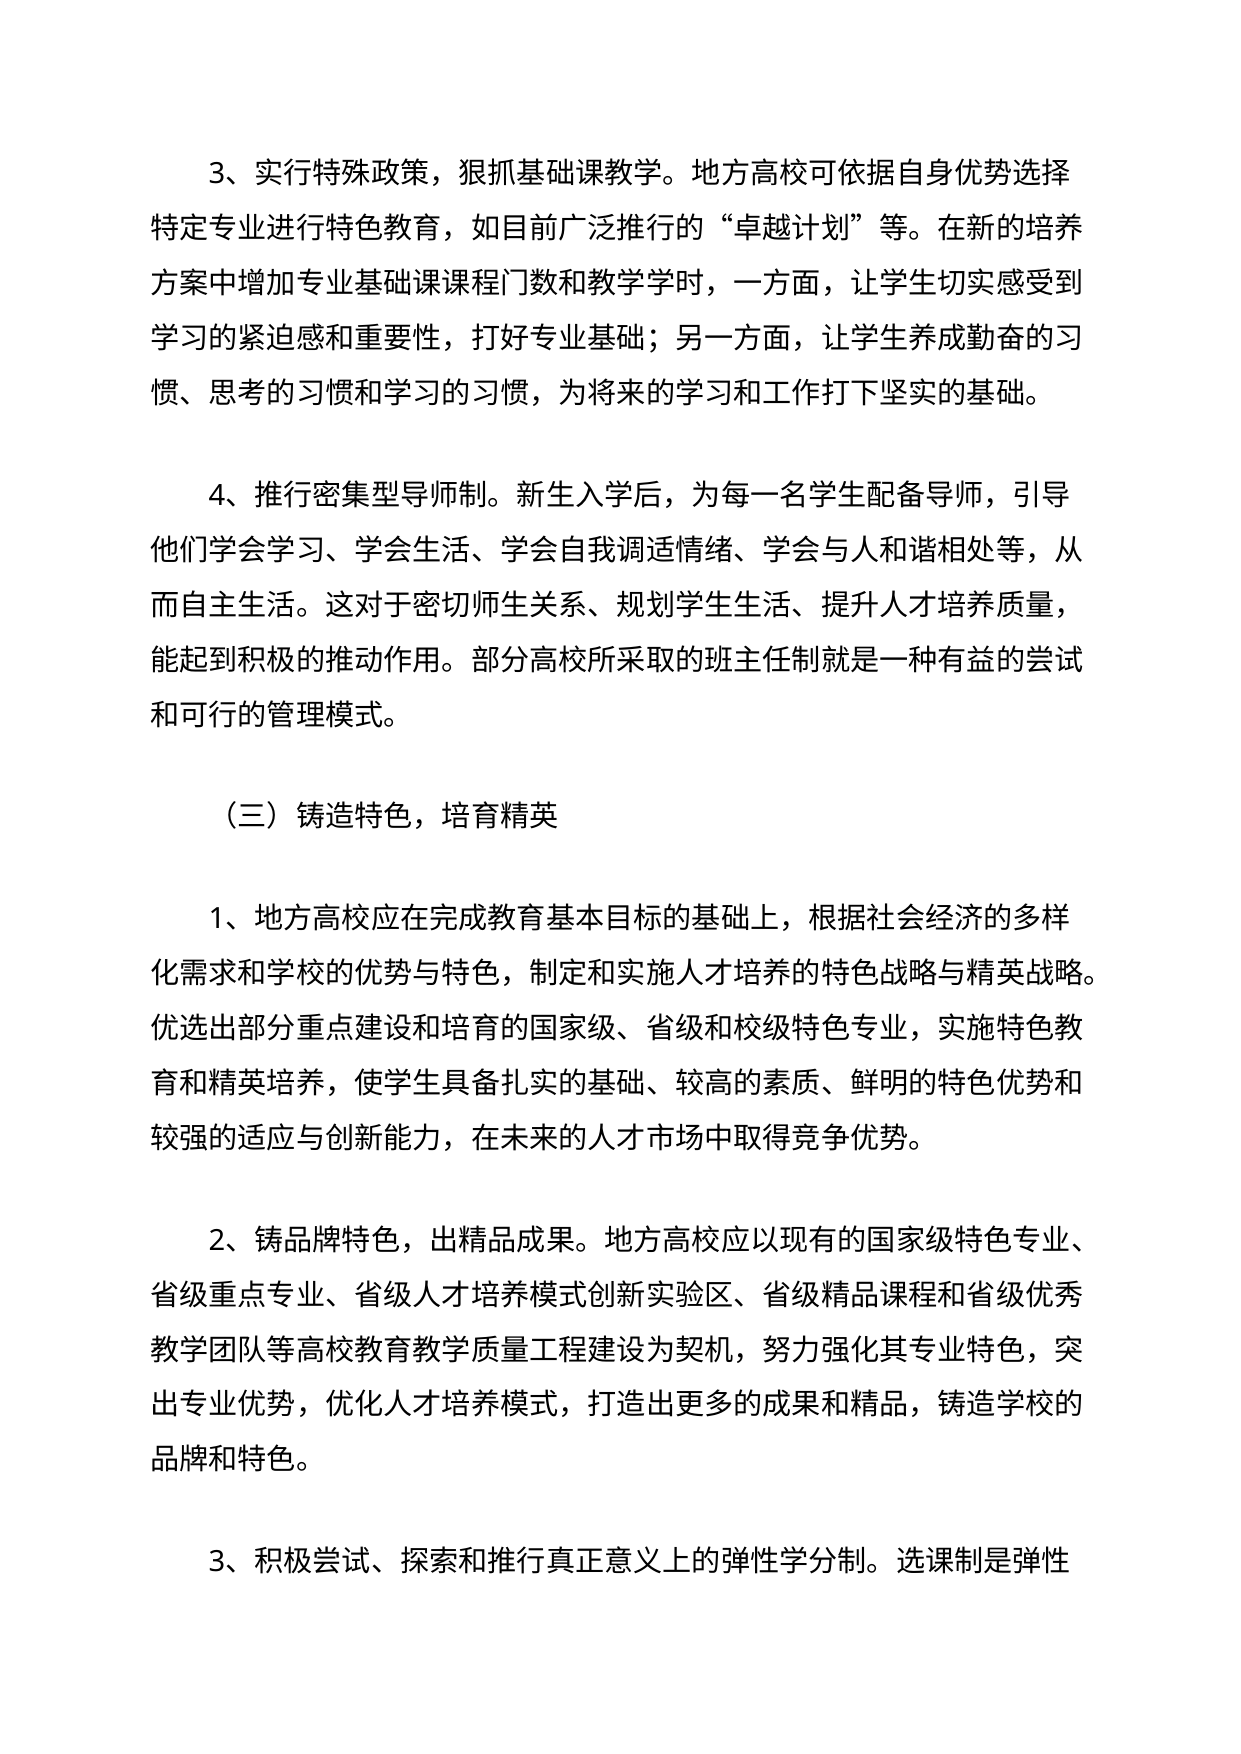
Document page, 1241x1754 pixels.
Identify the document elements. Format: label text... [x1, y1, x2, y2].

text 2、铸品牌特色，出精品成果。地方高校应以现有的国家级特色专业、省级重点专业、省级人才培养模式创新实验区、省级精品课程和省级优秀教学团队等高校教育教学质量工程建设为契机，努力强化其专业特色，突出专业优势，优化人才培养模式，打造出更多的成果和精品，铸造学校的品牌和特色。 [150, 1216, 1090, 1478]
text 1、地方高校应在完成教育基本目标的基础上，根据社会经济的多样化需求和学校的优势与特色，制定和实施人才培养的特色战略与精英战略。优选出部分重点建设和培育的国家级、省级和校级特色专业，实施特色教育和精英培养，使学生具备扎实的基础、较高的素质、鲜明的特色优势和较强的适应与创新能力，在未来的人才市场中取得竞争优势。 [150, 895, 1090, 1157]
text 4、推行密集型导师制。新生入学后，为每一名学生配备导师，引导他们学会学习、学会生活、学会自我调适情绪、学会与人和谐相处等，从而自主生活。这对于密切师生关系、规划学生生活、提升人才培养质量，能起到积极的推动作用。部分高校所采取的班主任制就是一种有益的尝试和可行的管理模式。 [150, 471, 1090, 733]
text （三）铸造特色，培育精英 [150, 793, 1090, 835]
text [150, 1538, 1090, 1580]
text 3、实行特殊政策，狠抓基础课教学。地方高校可依据自身优势选择特定专业进行特色教育，如目前广泛推行的“卓越计划”等。在新的培养方案中增加专业基础课课程门数和教学学时，一方面，让学生切实感受到学习的紧迫感和重要性，打好专业基础；另一方面，让学生养成勤奋的习惯、思考的习惯和学习的习惯，为将来的学习和工作打下坚实的基础。 [150, 150, 1090, 412]
